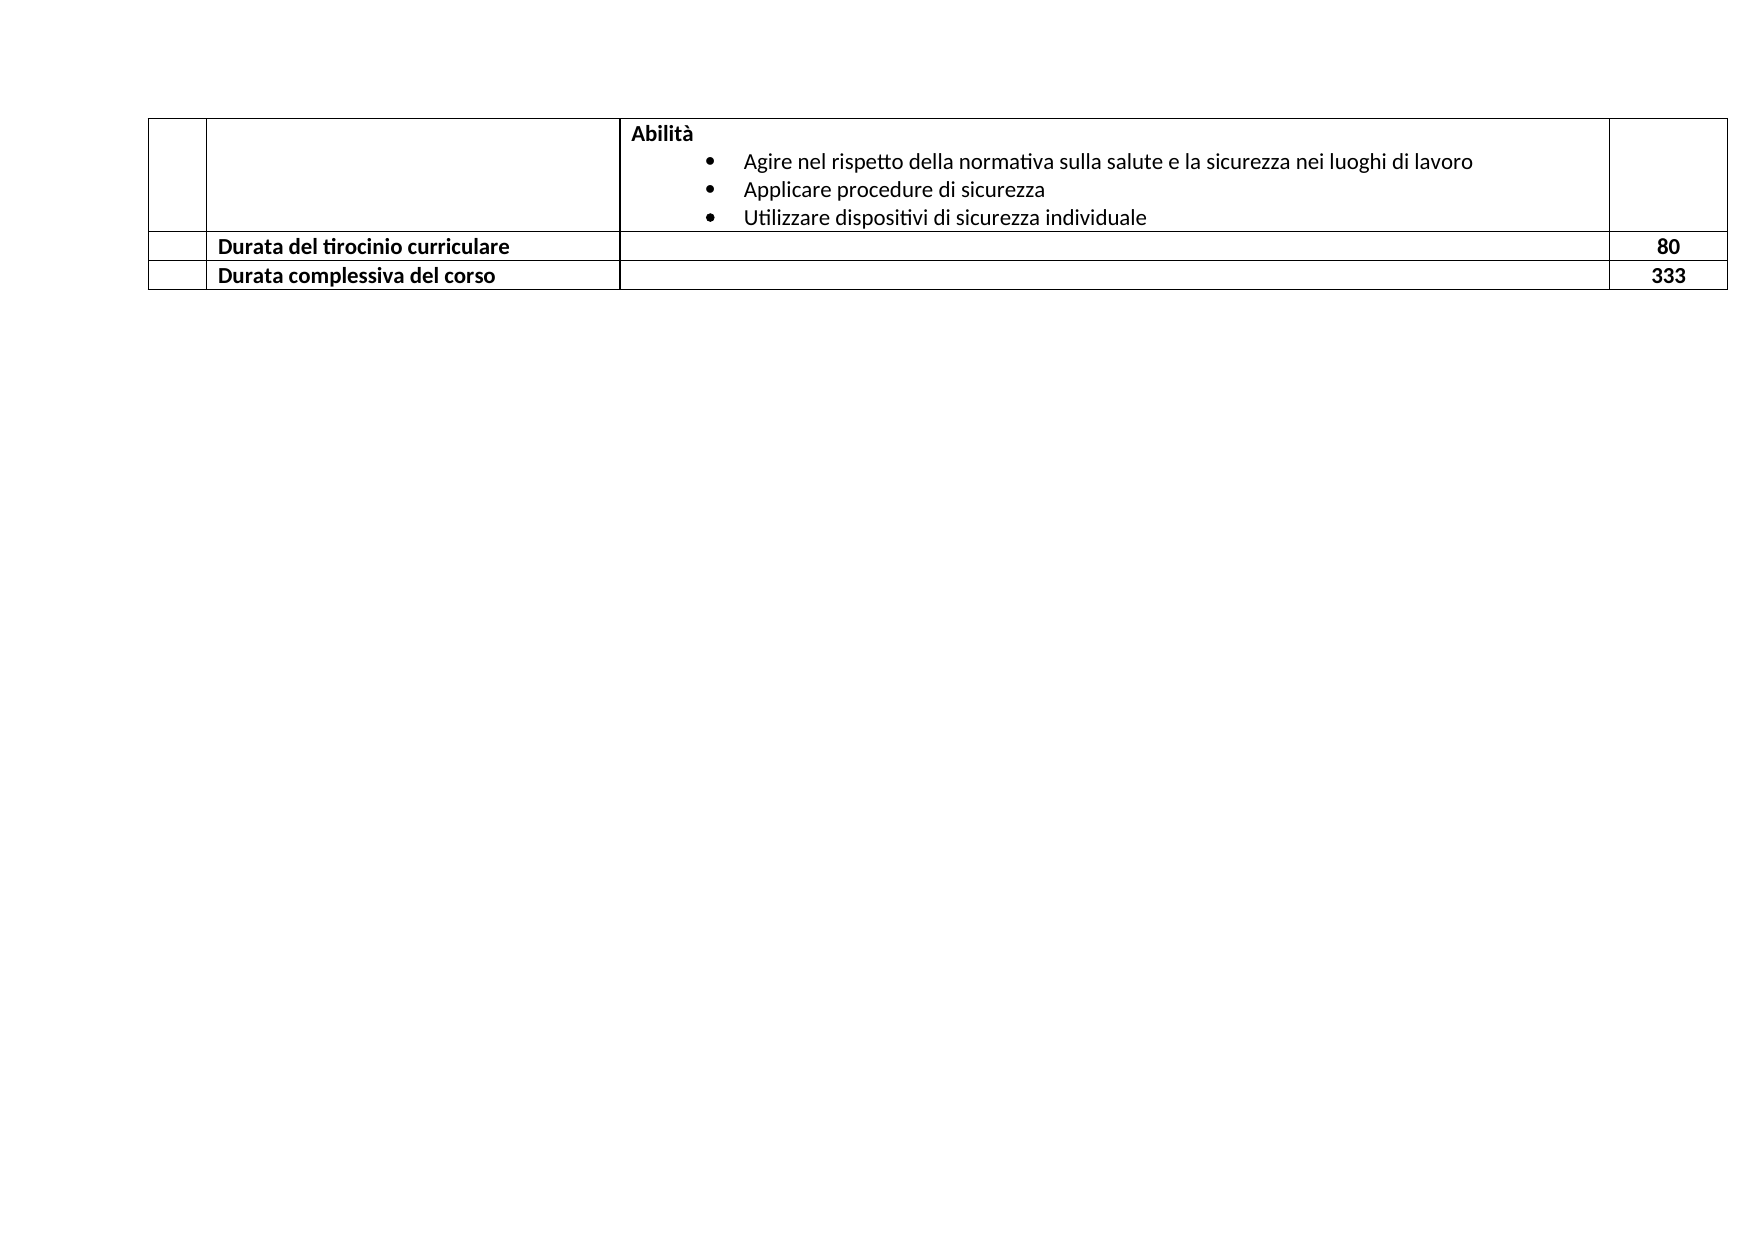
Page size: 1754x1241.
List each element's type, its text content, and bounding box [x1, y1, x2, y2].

table_cell [149, 232, 206, 260]
table_cell 333 [1610, 261, 1727, 289]
table_cell 8 [1610, 119, 1727, 231]
table_cell Durata complessiva del corso [207, 261, 619, 289]
table_cell Durata del tirocinio curriculare [207, 232, 619, 260]
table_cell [207, 119, 619, 231]
table_cell 80 [1610, 232, 1727, 260]
table_cell [621, 261, 1609, 289]
table_cell [149, 261, 206, 289]
table_cell 9 [149, 119, 206, 231]
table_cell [621, 119, 1609, 231]
table_cell [621, 232, 1609, 260]
